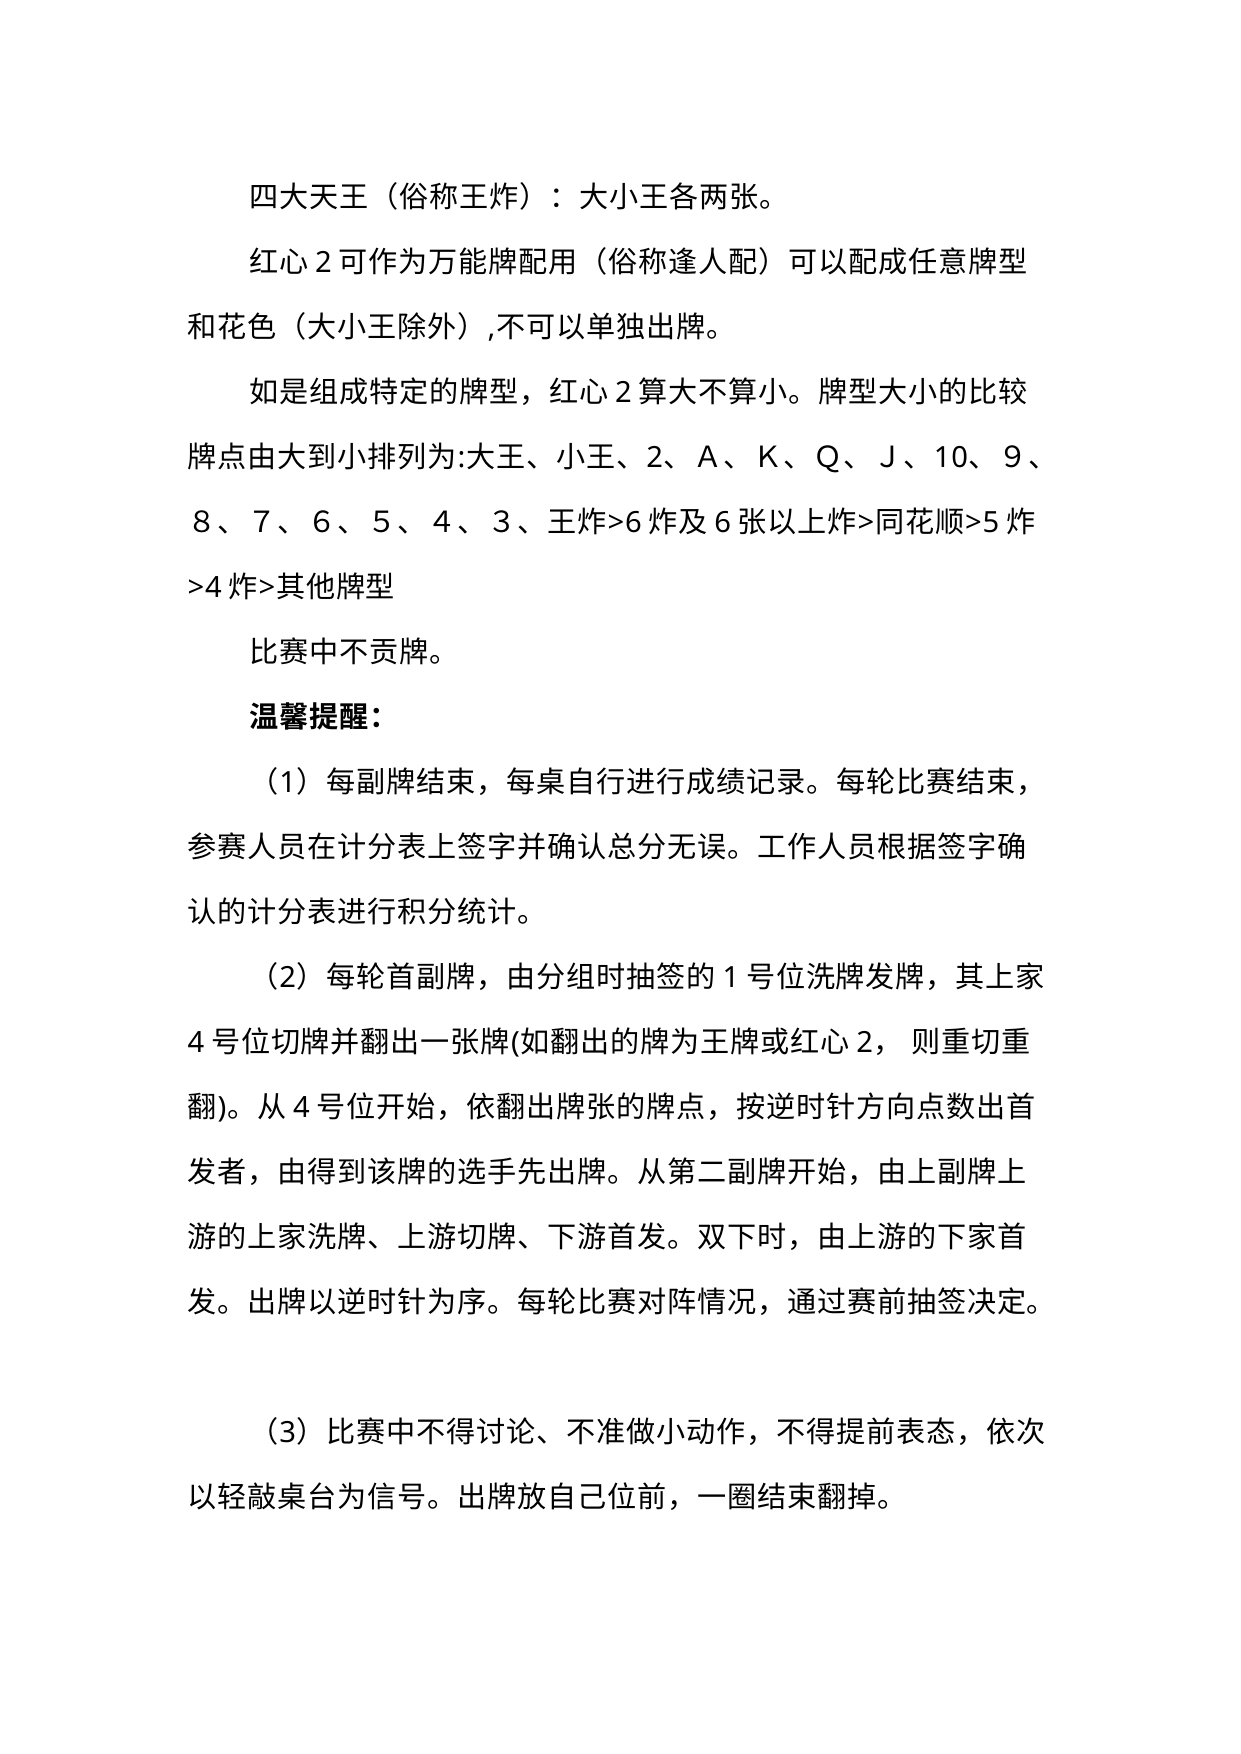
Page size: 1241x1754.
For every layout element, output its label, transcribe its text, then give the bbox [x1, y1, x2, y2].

text 红心2可作为万能牌配用（俗称逢人配）可以配成任意牌型和花色（大小王除外）,不可以单独出牌。 [187, 227, 1053, 357]
text 四大天王（俗称王炸）：大小王各两张。 [187, 162, 1053, 227]
text （1）每副牌结束，每桌自行进行成绩记录。每轮比赛结束，参赛人员在计分表上签字并确认总分无误。工作人员根据签字确认的计分表进行积分统计。 [187, 747, 1053, 942]
text （2）每轮首副牌，由分组时抽签的1号位洗牌发牌，其上家4号位切牌并翻出一张牌(如翻出的牌为王牌或红心2， 则重切重翻)。从4号位开始，依翻出牌张的牌点，按逆时针方向点数出首发者，由得到该牌的选手先出牌。从第二副牌开始，由上副牌上游的上家洗牌、上游切牌、下游首发。双下时，由上游的下家首发。出牌以逆时针为序。每轮比赛对阵情况，通过赛前抽签决定。 [187, 942, 1053, 1397]
text 比赛中不贡牌。 [187, 617, 1053, 682]
text 温馨提醒： [187, 682, 1053, 747]
text 如是组成特定的牌型，红心2算大不算小。牌型大小的比较牌点由大到小排列为:大王、小王、2、Ａ、Ｋ、Ｑ、Ｊ、10、９、８、７、６、５、４、３、王炸>6炸及6张以上炸>同花顺>5炸>4炸>其他牌型 [187, 357, 1053, 617]
text （3）比赛中不得讨论、不准做小动作，不得提前表态，依次以轻敲桌台为信号。出牌放自己位前，一圈结束翻掉。 [187, 1397, 1053, 1527]
